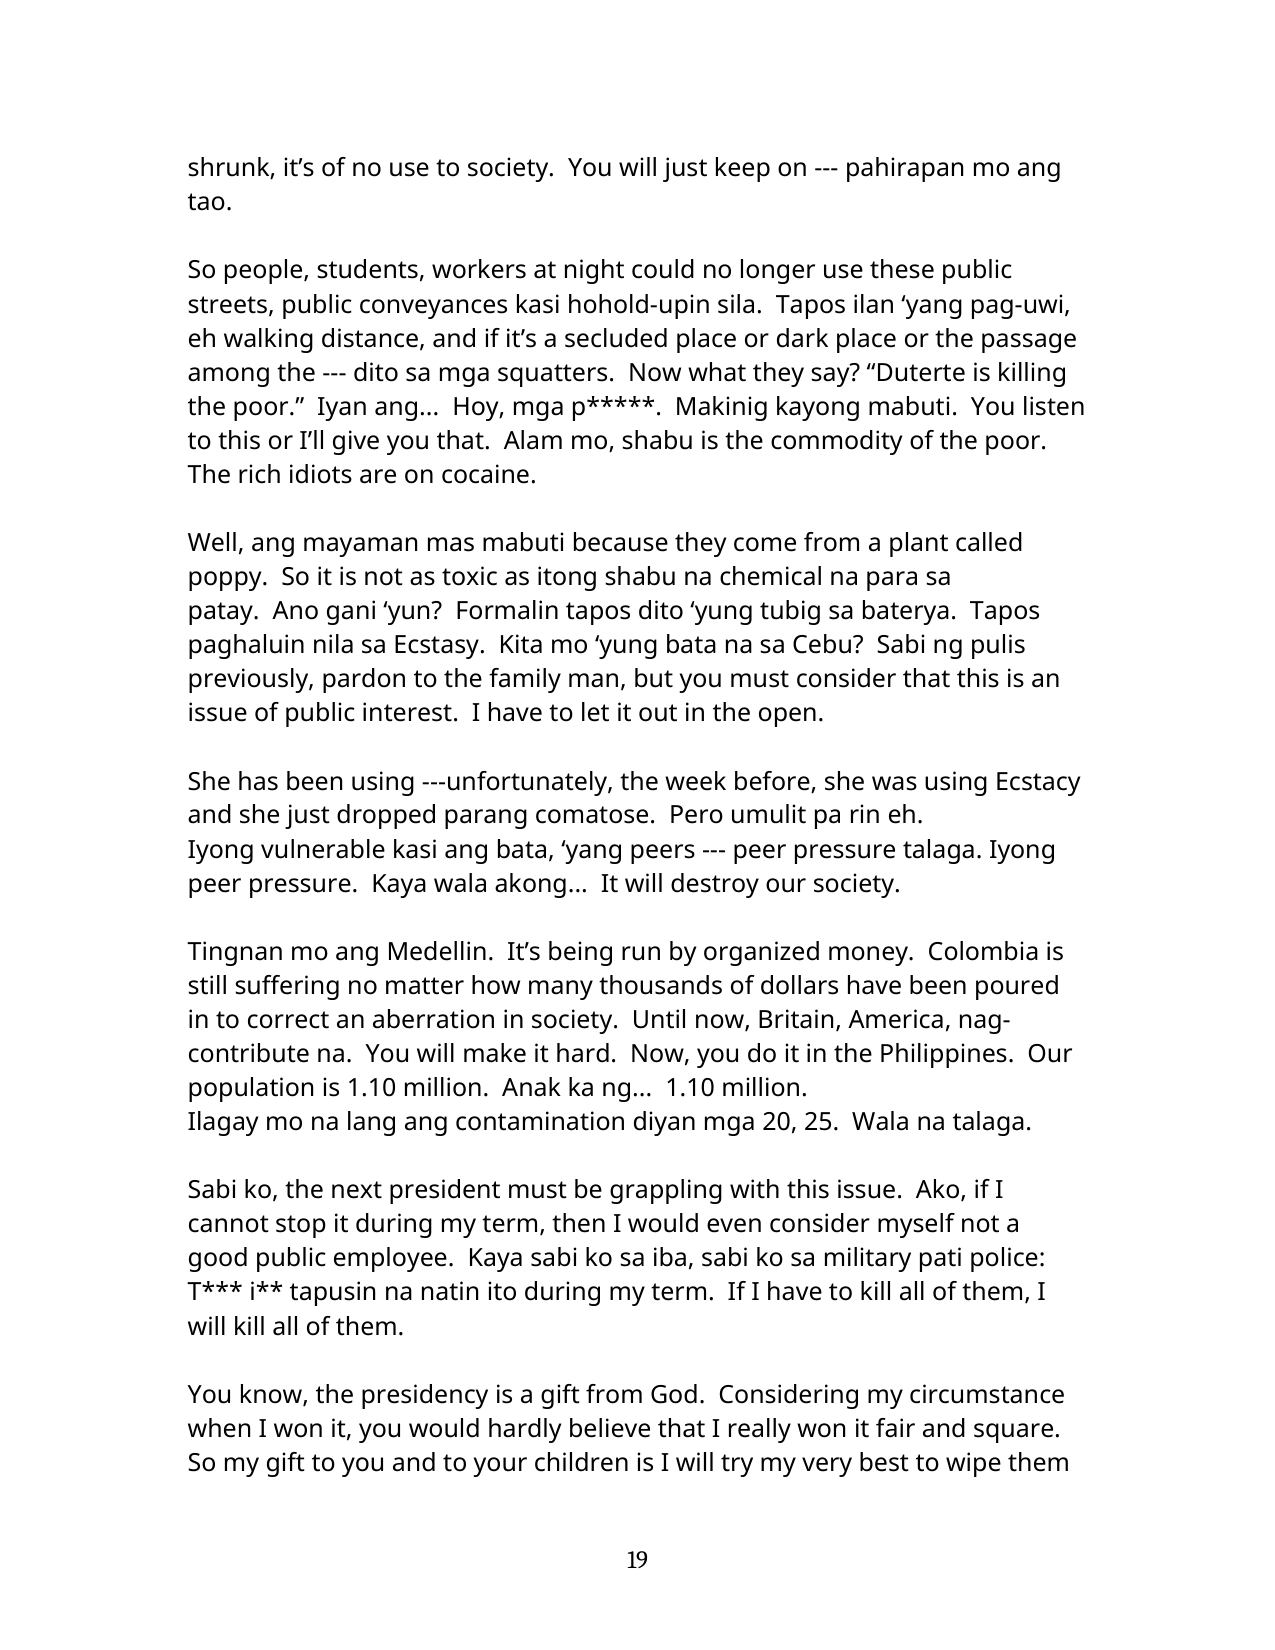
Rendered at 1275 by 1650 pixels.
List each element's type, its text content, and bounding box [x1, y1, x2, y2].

text Tingnan mo ang Medellin. It’s being run by organized money. Colombia is still suffering no matter how many thousands of dollars have been poured in to correct an aberration in society. Until now, Britain, America, nag-contribute na. You will make it hard. Now, you do it in the Philippines. Our population is 1.10 million. Anak ka ng... 1.10 million. [187, 933, 1087, 1104]
text Iyong vulnerable kasi ang bata, ‘yang peers --- peer pressure talaga. Iyong peer pressure. Kaya wala akong... It will destroy our society. [187, 831, 1087, 899]
text She has been using ---unfortunately, the week before, she was using Ecstacy and she just dropped parang comatose. Pero umulit pa rin eh. [187, 763, 1087, 831]
text Sabi ko, the next president must be grappling with this issue. Ako, if I cannot stop it during my term, then I would even consider myself not a good public employee. Kaya sabi ko sa iba, sabi ko sa military pati police: T*** i** tapusin na natin ito during my term. If I have to kill all of them, I will kill all of them. [187, 1172, 1087, 1342]
text Ilagay mo na lang ang contamination diyan mga 20, 25. Wala na talaga. [187, 1104, 1087, 1138]
text Well, ang mayaman mas mabuti because they come from a plant called poppy. So it is not as toxic as itong shabu na chemical na para sa patay. Ano gani ‘yun? Formalin tapos dito ‘yung tubig sa baterya. Tapos paghaluin nila sa Ecstasy. Kita mo ‘yung bata na sa Cebu? Sabi ng pulis previously, pardon to the family man, but you must consider that this is an issue of public interest. I have to let it out in the open. [187, 525, 1087, 729]
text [187, 150, 1087, 218]
text So people, students, workers at night could no longer use these public streets, public conveyances kasi hohold-upin sila. Tapos ilan ‘yang pag-uwi, eh walking distance, and if it’s a secluded place or dark place or the passage among the --- dito sa mga squatters. Now what they say? “Duterte is killing the poor.” Iyan ang... Hoy, mga p*****. Makinig kayong mabuti. You listen to this or I’ll give you that. Alam mo, shabu is the commodity of the poor. The rich idiots are on cocaine. [187, 252, 1087, 491]
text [187, 1376, 1087, 1478]
